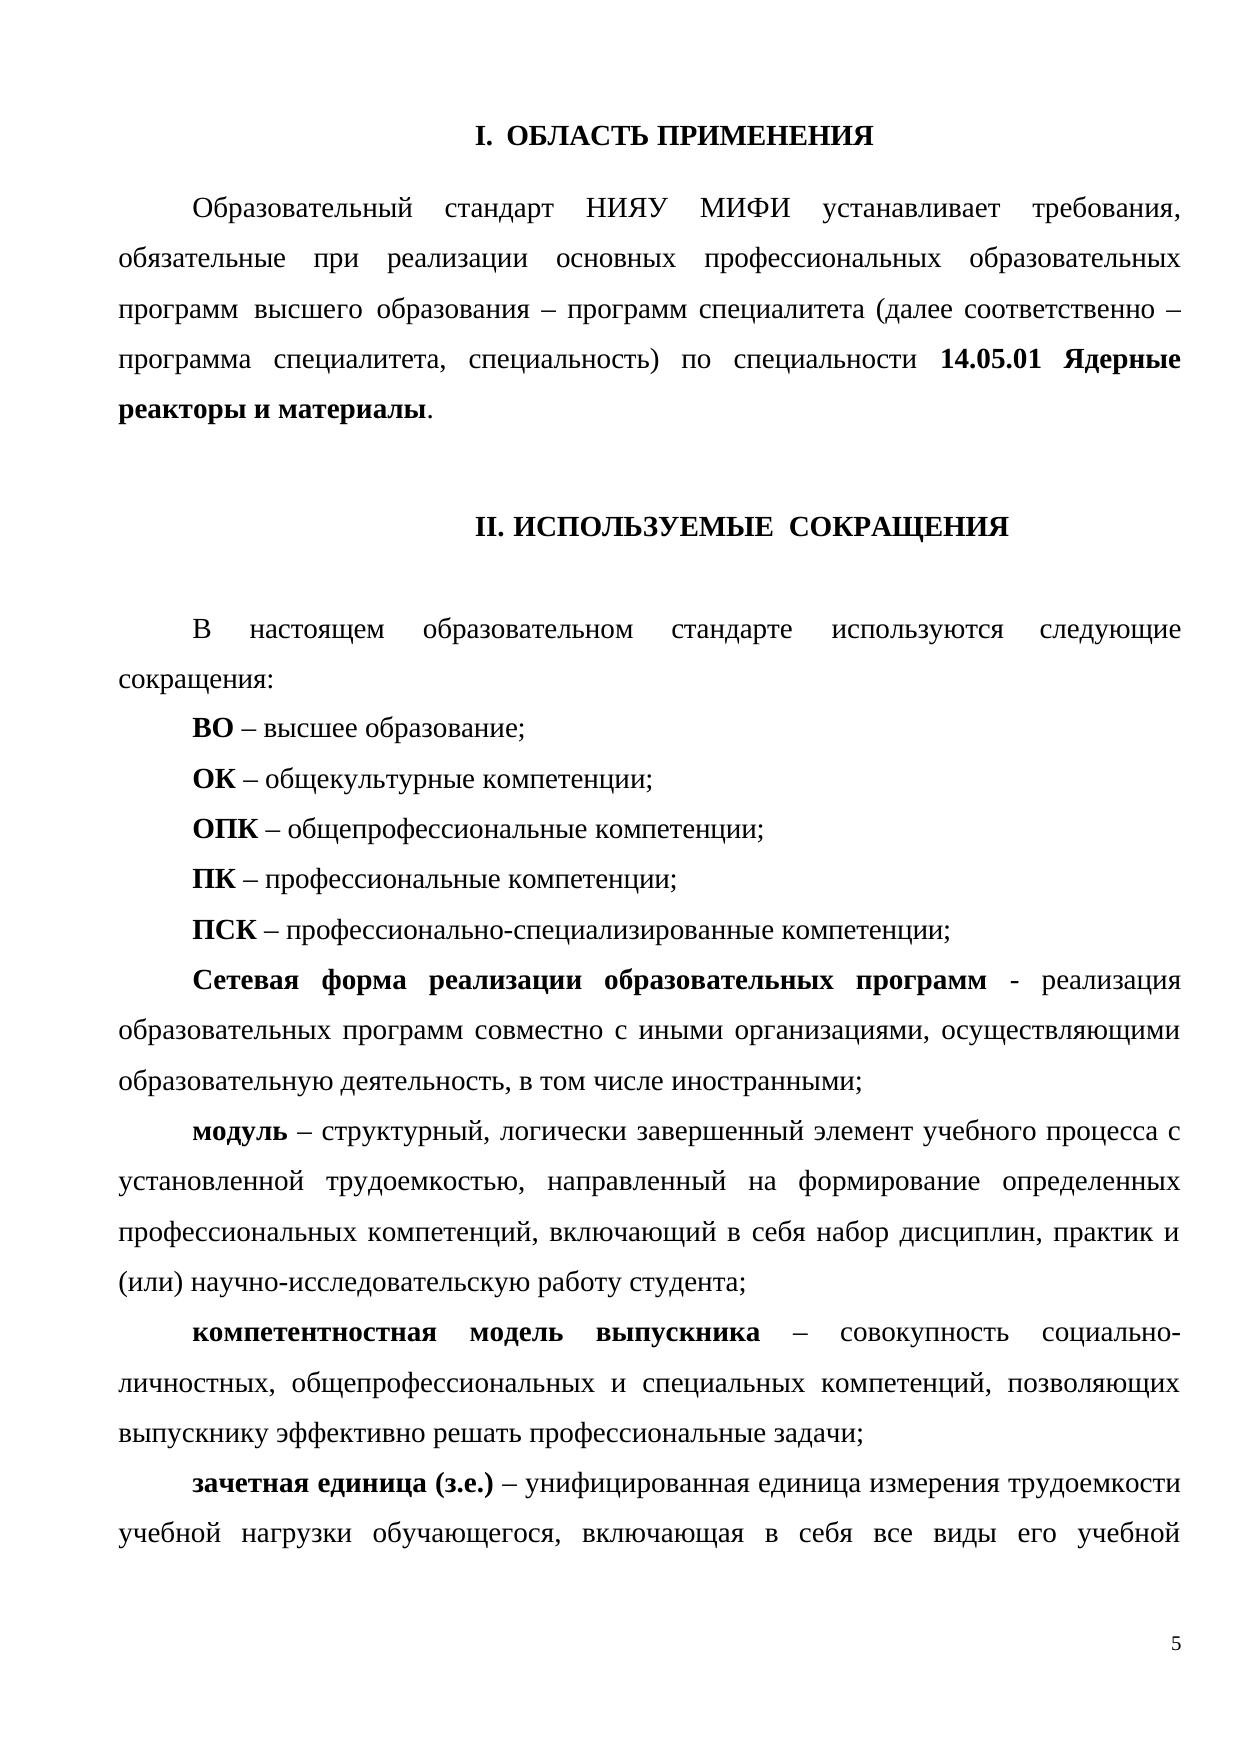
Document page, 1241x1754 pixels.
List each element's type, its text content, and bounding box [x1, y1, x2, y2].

list ИСПОЛЬЗУЕМЫЕ СОКРАЩЕНИЯ [474, 509, 1181, 543]
text ПК – профессиональные компетенции; [192, 862, 1181, 895]
text Образовательный стандарт НИЯУ МИФИ устанавливает требования, обязательные при реализации основных профессиональных образовательных программ высшего образования – программ специалитета (далее соответственно – программа специалитета, специальность) по специальности 14.05.01 Ядерные реакторы и материалы. [118, 190, 1181, 425]
text модуль – структурный, логически завершенный элемент учебного процесса с установленной трудоемкостью, направленный на формирование определенных профессиональных компетенций, включающий в себя набор дисциплин, практик и (или) научно-исследовательскую работу студента; [118, 1113, 1181, 1298]
text ОК – общекультурные компетенции; [192, 761, 1181, 794]
text ВО – высшее образование; [192, 711, 1181, 744]
text ОПК – общепрофессиональные компетенции; [192, 811, 1181, 845]
text ПСК – профессионально-специализированные компетенции; [192, 912, 1181, 945]
text компетентностная модель выпускника – совокупность социально-личностных, общепрофессиональных и специальных компетенций, позволяющих выпускнику эффективно решать профессиональные задачи; [118, 1314, 1181, 1448]
text В настоящем образовательном стандарте используются следующие сокращения: [118, 611, 1181, 694]
list ОБЛАСТЬ ПРИМЕНЕНИЯ [474, 118, 1181, 152]
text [118, 1465, 1181, 1549]
text Сетевая форма реализации образовательных программ - реализация образовательных программ совместно с иными организациями, осуществляющими образовательную деятельность, в том числе иностранными; [118, 1046, 1181, 1096]
text Сетевая форма реализации образовательных программ - реализация образовательных программ совместно с иными организациями, осуществляющими образовательную деятельность, в том числе иностранными; [118, 962, 1181, 1013]
